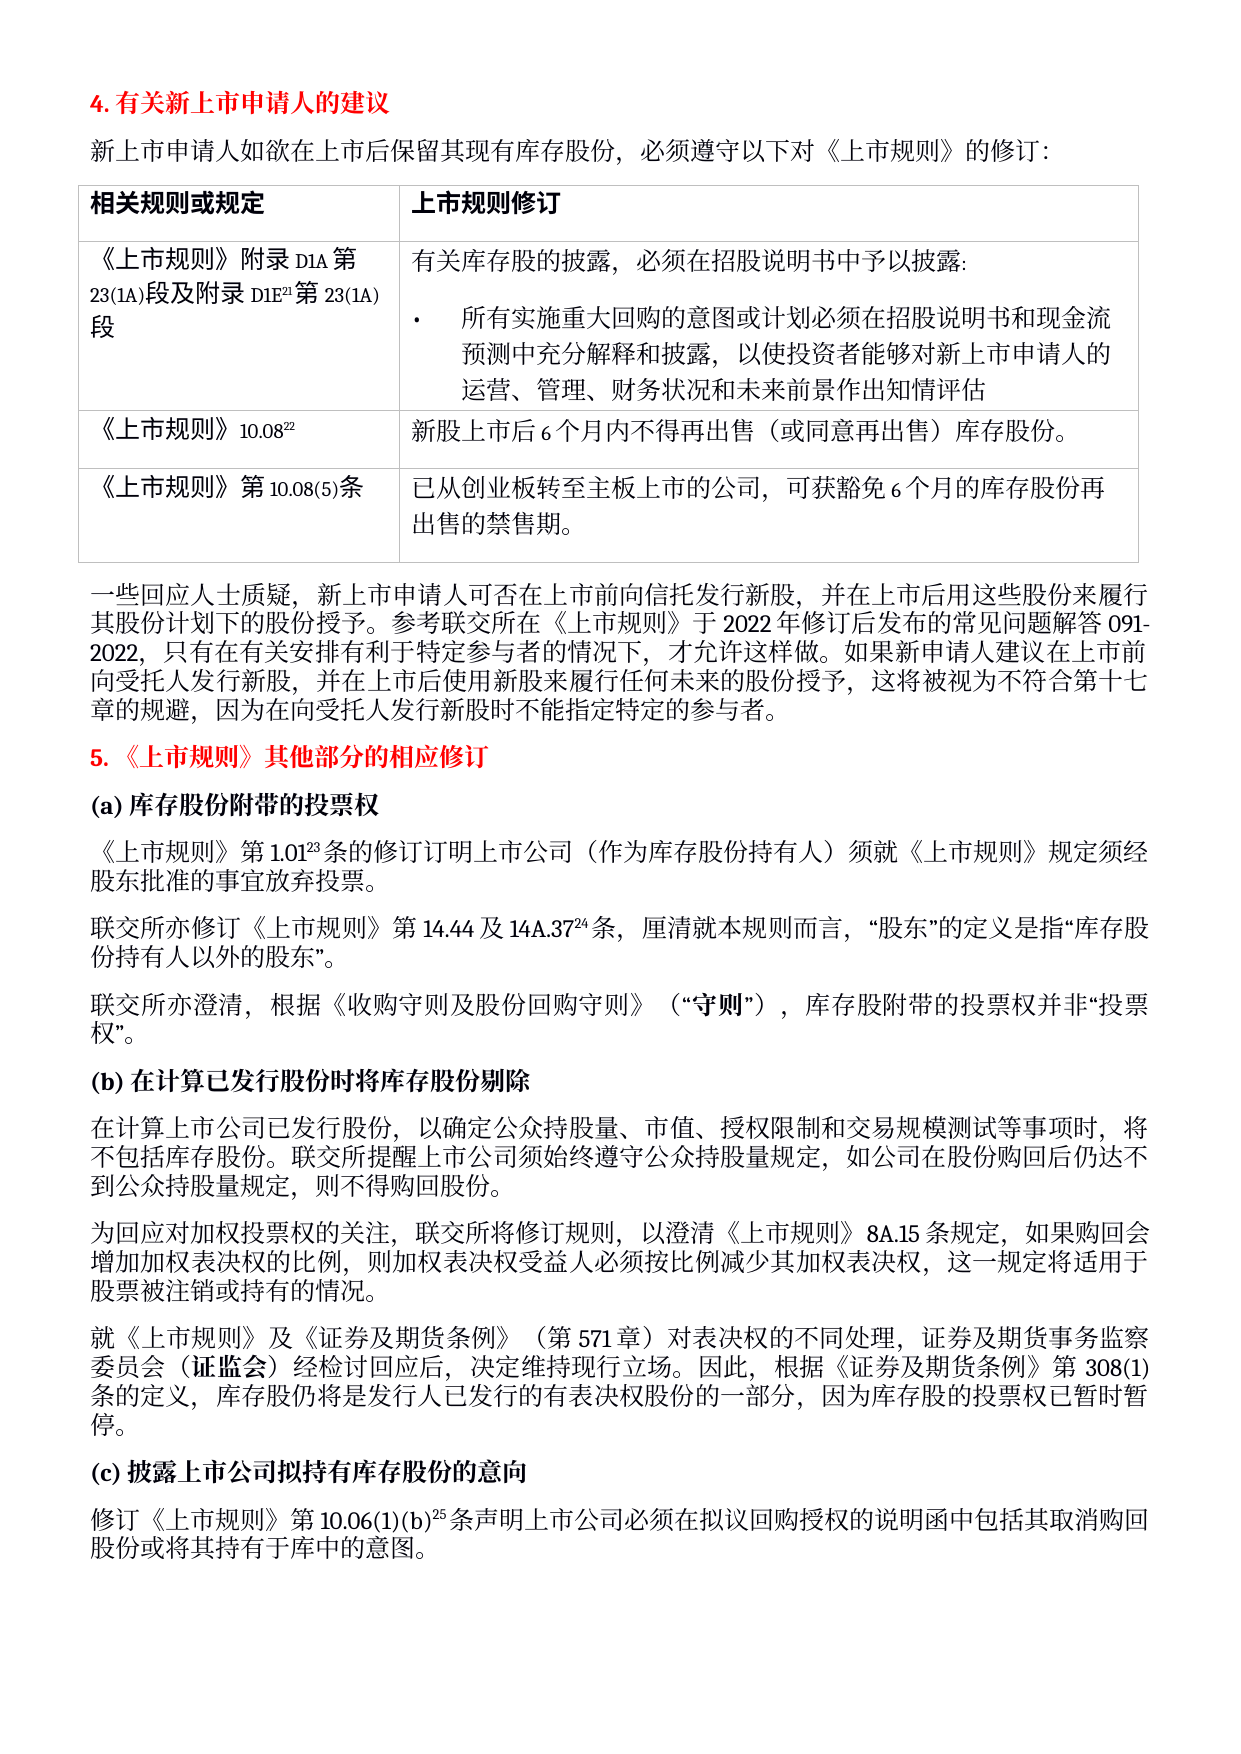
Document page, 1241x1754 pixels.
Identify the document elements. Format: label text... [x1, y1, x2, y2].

text 为回应对加权投票权的关注，联交所将修订规则，以澄清《上市规则》8A.15条规定，如果购回会增加加权表决权的比例，则加权表决权受益人必须按比例减少其加权表决权，这一规定将适用于股票被注销或持有的情况。 [90, 1220, 1150, 1307]
text 5. 《上市规则》其他部分的相应修订 [90, 744, 1150, 773]
table_header 上市规则修订 [400, 186, 1138, 241]
table_cell 《上市规则》附录D1A第 23(1A)段及附录D1E21第23(1A)段 [79, 242, 399, 410]
text 一些回应人士质疑，新上市申请人可否在上市前向信托发行新股，并在上市后用这些股份来履行其股份计划下的股份授予。参考联交所在《上市规则》于2022年修订后发布的常见问题解答091-2022，只有在有关安排有利于特定参与者的情况下，才允许这样做。如果新申请人建议在上市前向受托人发行新股，并在上市后使用新股来履行任何未来的股份授予，这将被视为不符合第十七章的规避，因为在向受托人发行新股时不能指定特定的参与者。 [90, 582, 1150, 725]
text 新上市申请人如欲在上市后保留其现有库存股份，必须遵守以下对《上市规则》的修订： [90, 137, 1150, 166]
text 联交所亦修订《上市规则》第14.44及14A.3724条，厘清就本规则而言，“股东”的定义是指“库存股份持有人以外的股东”。 [90, 915, 1150, 973]
table_header 相关规则或规定 [79, 186, 399, 241]
text 联交所亦澄清，根据《收购守则及股份回购守则》（“守则”），库存股附带的投票权并非“投票权”。 [90, 992, 1150, 1049]
table_cell 有关库存股的披露，必须在招股说明书中予以披露: 所有实施重大回购的意图或计划必须在招股说明书和现金流预测中充分解释和披露，以使投资者能够对新上市申请人的运营、管理、财务状况和未来前景作出知情评估 [400, 242, 1138, 410]
text 在计算上市公司已发行股份，以确定公众持股量、市值、授权限制和交易规模测试等事项时，将不包括库存股份。联交所提醒上市公司须始终遵守公众持股量规定，如公司在股份购回后仍达不到公众持股量规定，则不得购回股份。 [90, 1115, 1150, 1202]
text (a) 库存股份附带的投票权 [90, 792, 1150, 820]
text 修订《上市规则》第10.06(1)(b)25条声明上市公司必须在拟议回购授权的说明函中包括其取消购回股份或将其持有于库中的意图。 [90, 1507, 1150, 1564]
table_cell 新股上市后6个月内不得再出售（或同意再出售）库存股份。 [400, 411, 1138, 468]
table_cell 《上市规则》第10.08(5)条 [79, 469, 399, 562]
text (b) 在计算已发行股份时将库存股份剔除 [90, 1068, 1150, 1097]
text 就《上市规则》及《证券及期货条例》（第571章）对表决权的不同处理，证券及期货事务监察委员会（证监会）经检讨回应后，决定维持现行立场。因此，根据《证券及期货条例》第308(1)条的定义，库存股仍将是发行人已发行的有表决权股份的一部分，因为库存股的投票权已暂时暂停。 [90, 1325, 1150, 1440]
table_cell 已从创业板转至主板上市的公司，可获豁免6个月的库存股份再出售的禁售期。 [400, 469, 1138, 562]
text (c) 披露上市公司拟持有库存股份的意向 [90, 1459, 1150, 1488]
table_cell 《上市规则》10.0822 [79, 411, 399, 468]
text 《上市规则》第1.0123条的修订订明上市公司（作为库存股份持有人）须就《上市规则》规定须经股东批准的事宜放弃投票。 [90, 839, 1150, 897]
text 4. 有关新上市申请人的建议 [90, 90, 1150, 119]
